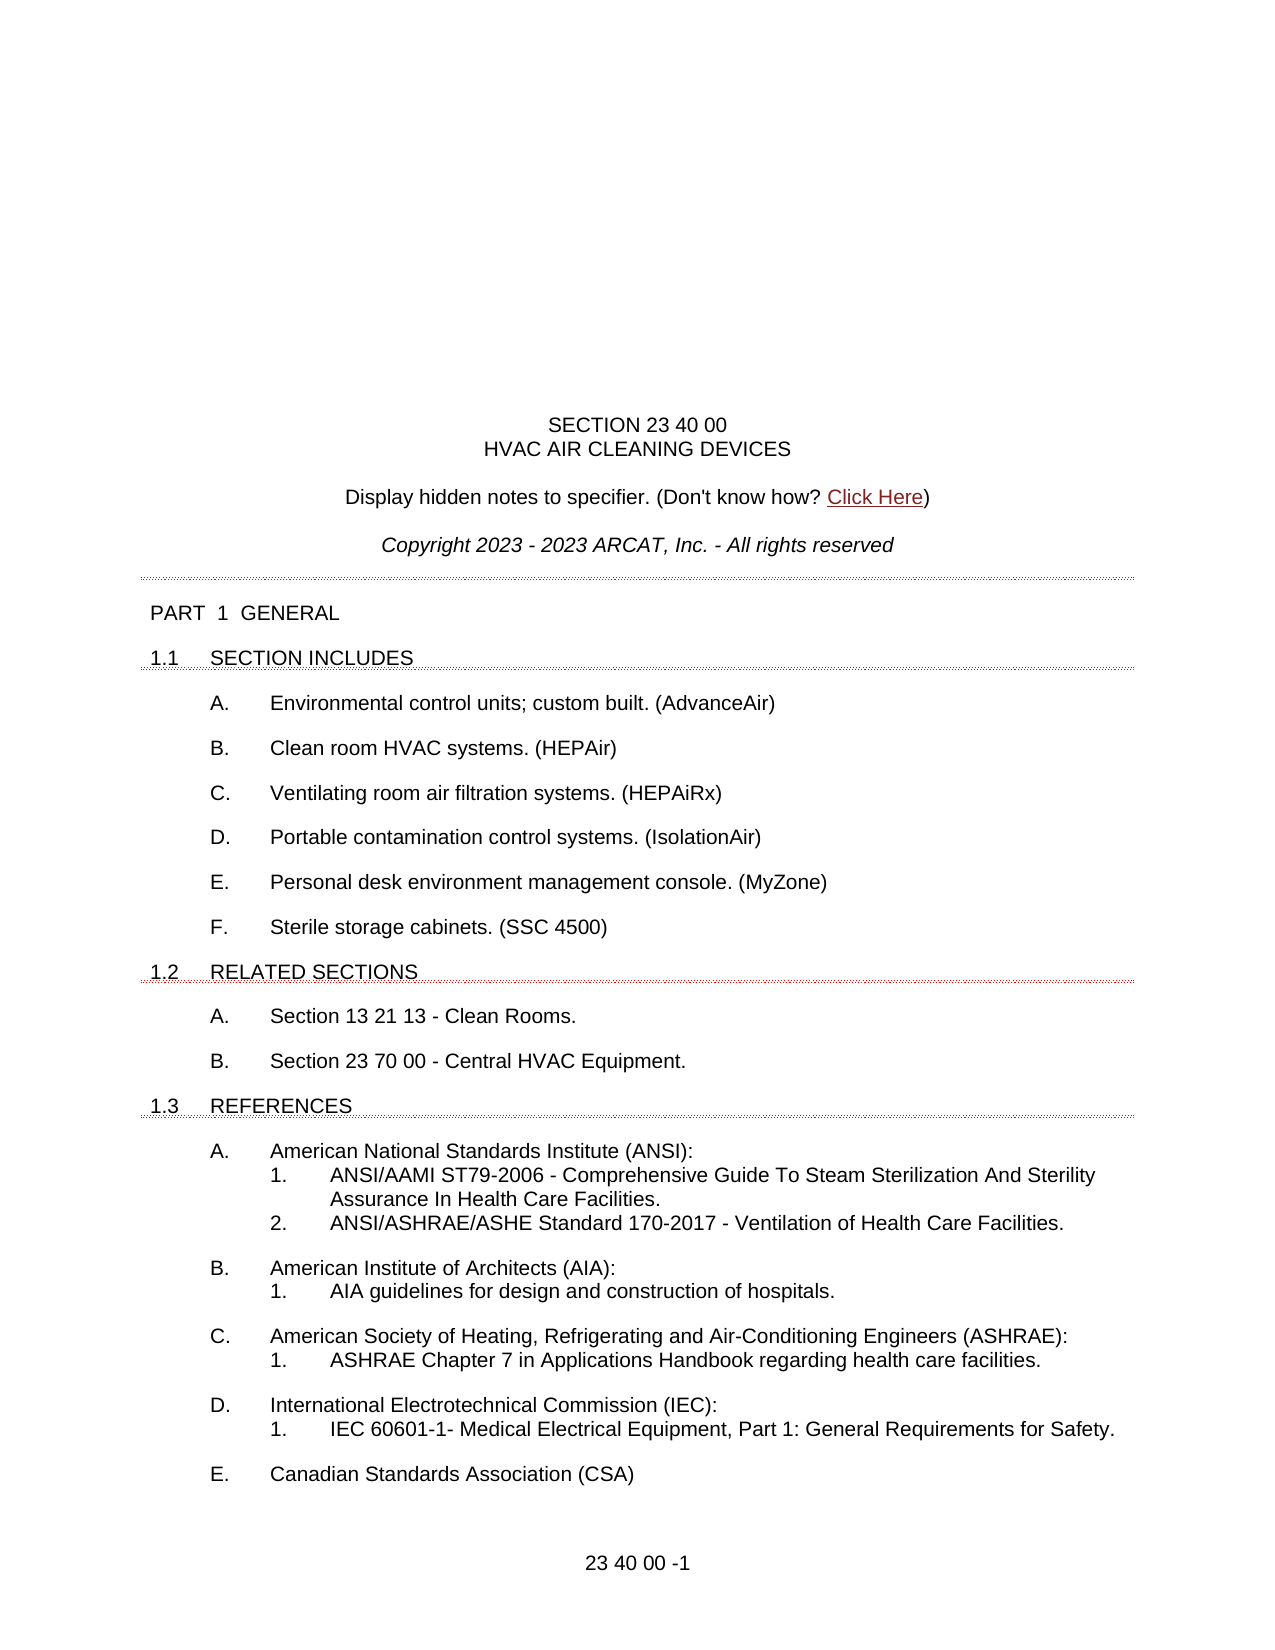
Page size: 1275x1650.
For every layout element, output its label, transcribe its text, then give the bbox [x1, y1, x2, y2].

list ANSI/ASHRAE/ASHE Standard 170-2017 - Ventilation of Health Care Facilities. [270, 1211, 1125, 1234]
list Ventilating room air filtration systems. (HEPAiRx) [210, 780, 1125, 804]
title Copyright 2023 - 2023 ARCAT, Inc. - All rights reserved [150, 532, 1125, 556]
list IEC 60601-1- Medical Electrical Equipment, Part 1: General Requirements for Safety. [270, 1417, 1125, 1441]
list AIA guidelines for design and construction of hospitals. [270, 1279, 1125, 1303]
list Clean room HVAC systems. (HEPAir) [210, 736, 1125, 759]
list American Institute of Architects (AIA): [210, 1255, 1125, 1279]
list American Society of Heating, Refrigerating and Air-Conditioning Engineers (ASHRAE): [210, 1324, 1125, 1348]
list Section 13 21 13 - Clean Rooms. [210, 1004, 1125, 1028]
title Display hidden notes to specifier. (Don't know how? Click Here) [150, 484, 1125, 508]
list Portable contamination control systems. (IsolationAir) [210, 825, 1125, 849]
list REFERENCES [150, 1094, 1125, 1118]
list International Electrotechnical Commission (IEC): [210, 1393, 1125, 1417]
list ASHRAE Chapter 7 in Applications Handbook regarding health care facilities. [270, 1348, 1125, 1372]
list Canadian Standards Association (CSA) [210, 1462, 1125, 1486]
list SECTION INCLUDES [150, 646, 1125, 670]
list Personal desk environment management console. (MyZone) [210, 870, 1125, 894]
list American National Standards Institute (ANSI): [210, 1139, 1125, 1163]
list Environmental control units; custom built. (AdvanceAir) [210, 691, 1125, 715]
title HVAC AIR CLEANING DEVICES [150, 437, 1125, 461]
title SECTION 23 40 00 [150, 413, 1125, 437]
list GENERAL [150, 601, 1125, 625]
list Sterile storage cabinets. (SSC 4500) [210, 915, 1125, 939]
list ANSI/AAMI ST79-2006 - Comprehensive Guide To Steam Sterilization And Sterility Assurance In Health Care Facilities. [270, 1163, 1125, 1211]
list Section 23 70 00 - Central HVAC Equipment. [210, 1049, 1125, 1073]
list RELATED SECTIONS [150, 959, 1125, 983]
